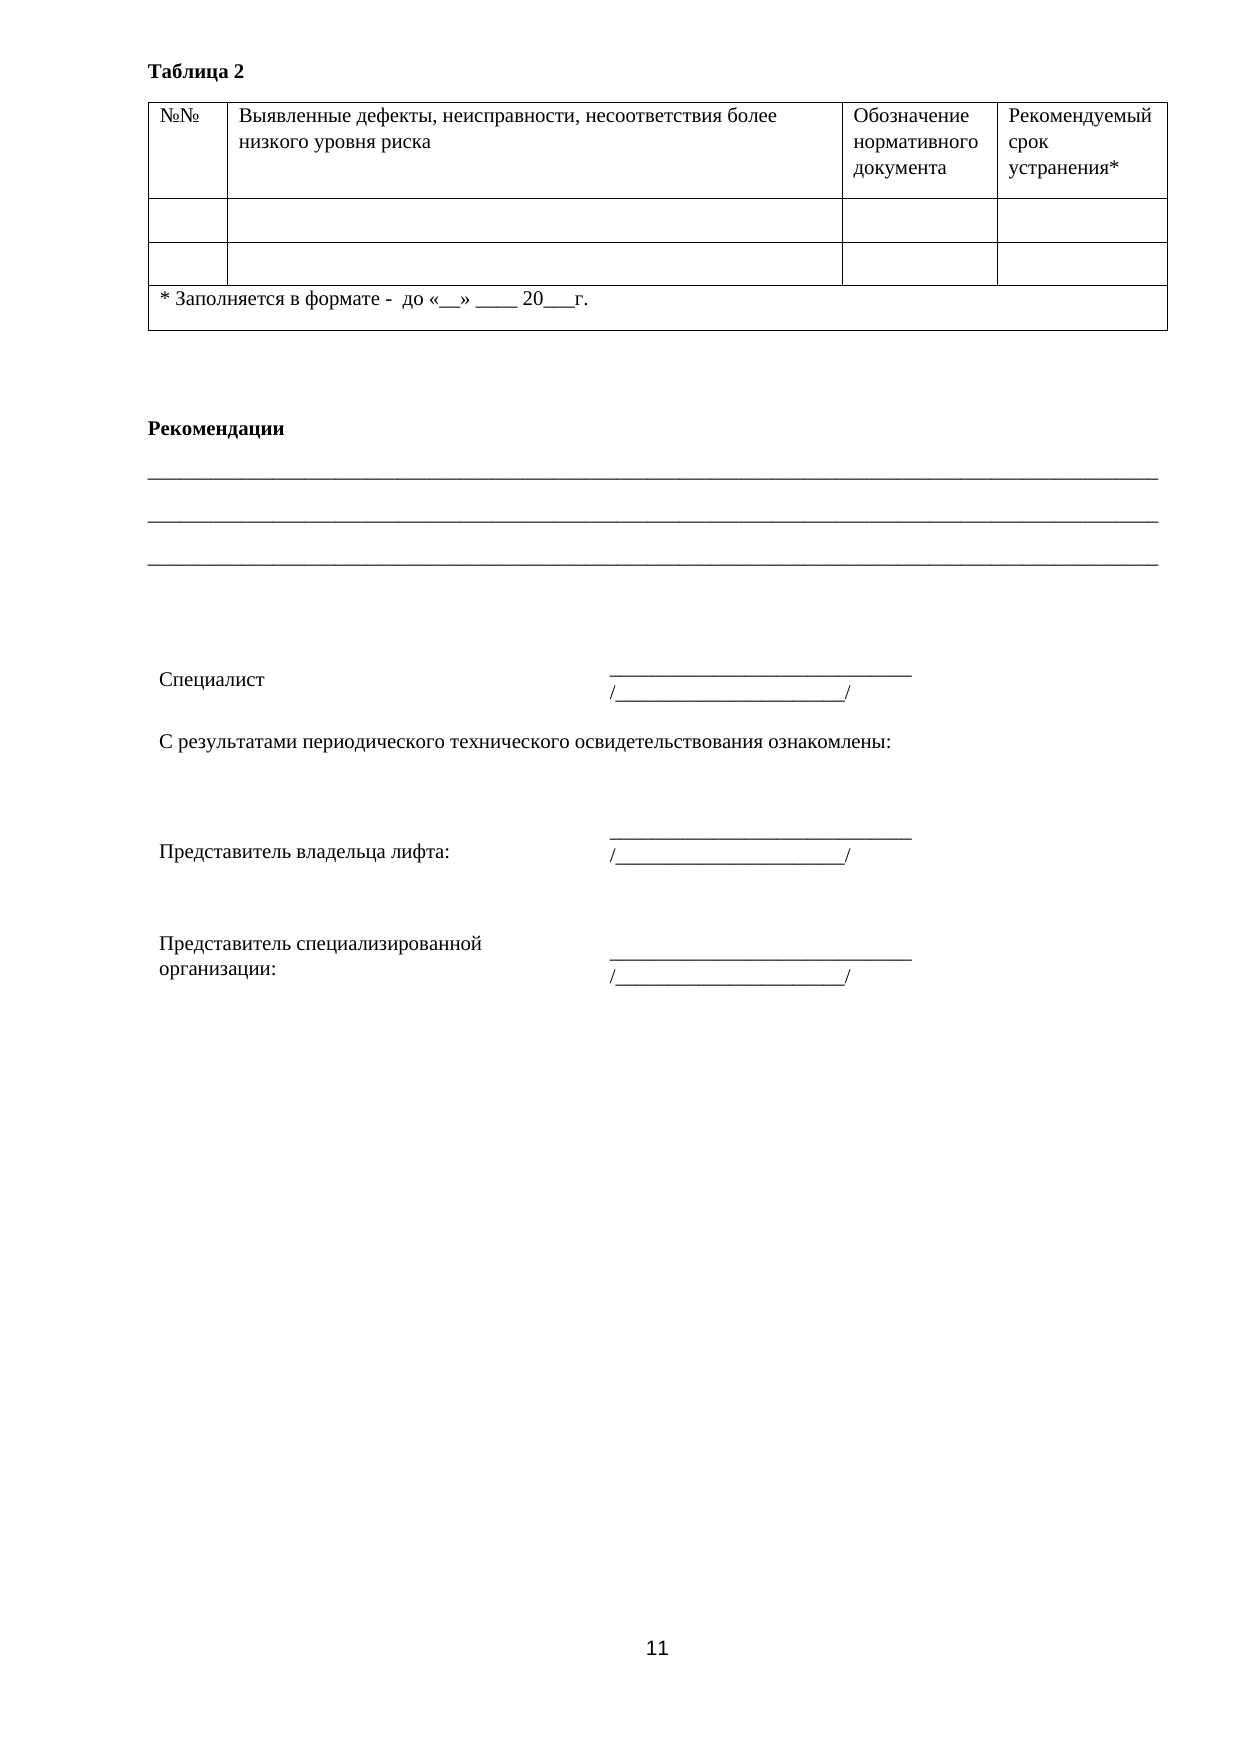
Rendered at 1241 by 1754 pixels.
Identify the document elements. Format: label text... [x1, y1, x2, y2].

table_cell [998, 199, 1167, 242]
table_cell [998, 243, 1167, 285]
table_cell * Заполняется в формате - до «__» ____ 20___г. [149, 286, 1167, 329]
table_cell [843, 243, 997, 285]
table_header _____________________________ /______________________/ [598, 629, 1167, 729]
table_cell [228, 243, 842, 285]
table_cell [228, 199, 842, 242]
table_cell Представитель владельца лифта: [148, 796, 598, 888]
table_header Рекомендуемый срок устранения* [998, 103, 1167, 198]
table_cell [149, 243, 227, 285]
text Рекомендации [148, 416, 1167, 440]
table_header Обозначение нормативного документа [843, 103, 997, 198]
table_cell [843, 199, 997, 242]
text _________________________________________________________________________________________________ [148, 458, 1167, 482]
table_cell С результатами периодического технического освидетельствования ознакомлены: [148, 729, 1167, 796]
table_cell _____________________________ /______________________/ [598, 796, 1167, 888]
table_header №№ [149, 103, 227, 198]
table_header Выявленные дефекты, неисправности, несоответствия более низкого уровня риска [228, 103, 842, 198]
text _________________________________________________________________________________________________ [148, 544, 1167, 568]
table_cell [149, 199, 227, 242]
table_cell Представитель специализированной организации: [148, 888, 598, 1038]
text _________________________________________________________________________________________________ [148, 501, 1167, 525]
table_cell _____________________________ /______________________/ [598, 888, 1167, 1038]
table_header Специалист [148, 629, 598, 729]
text Таблица 2 [148, 59, 1167, 83]
